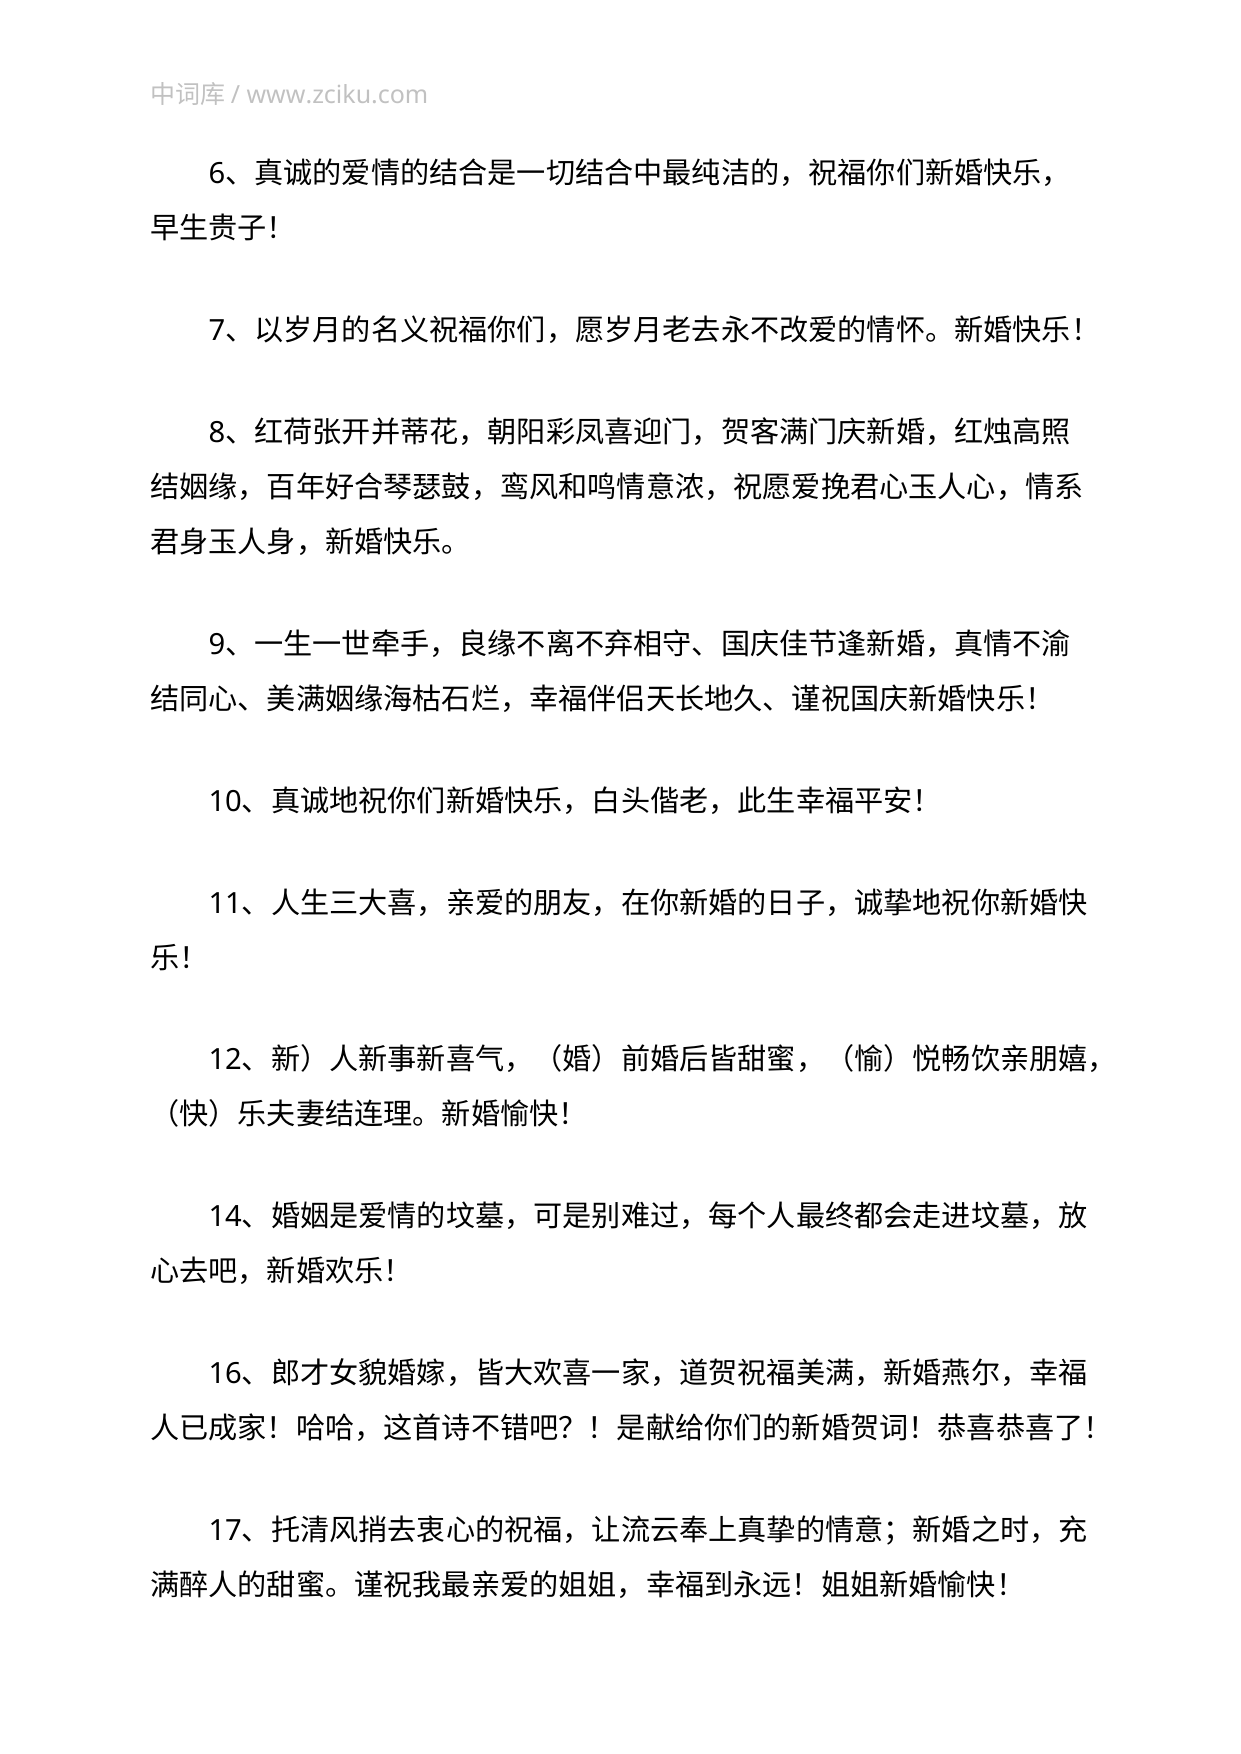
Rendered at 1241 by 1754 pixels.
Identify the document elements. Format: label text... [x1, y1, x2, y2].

text 16、郎才女貌婚嫁，皆大欢喜一家，道贺祝福美满，新婚燕尔，幸福人已成家！哈哈，这首诗不错吧？！是献给你们的新婚贺词！恭喜恭喜了！ [150, 1349, 1090, 1447]
text 11、人生三大喜，亲爱的朋友，在你新婚的日子，诚挚地祝你新婚快乐！ [150, 879, 1090, 976]
text 12、新）人新事新喜气，（婚）前婚后皆甜蜜，（愉）悦畅饮亲朋嬉，（快）乐夫妻结连理。新婚愉快！ [150, 1036, 1090, 1133]
text 17、托清风捎去衷心的祝福，让流云奉上真挚的情意；新婚之时，充满醉人的甜蜜。谨祝我最亲爱的姐姐，幸福到永远！姐姐新婚愉快！ [150, 1506, 1090, 1603]
text 8、红荷张开并蒂花，朝阳彩凤喜迎门，贺客满门庆新婚，红烛高照结姻缘，百年好合琴瑟鼓，鸾风和鸣情意浓，祝愿爱挽君心玉人心，情系君身玉人身，新婚快乐。 [150, 409, 1090, 561]
text 10、真诚地祝你们新婚快乐，白头偕老，此生幸福平安！ [150, 777, 1090, 819]
text 6、真诚的爱情的结合是一切结合中最纯洁的，祝福你们新婚快乐，早生贵子！ [150, 150, 1090, 247]
text 7、以岁月的名义祝福你们，愿岁月老去永不改爱的情怀。新婚快乐！ [150, 307, 1090, 349]
text 14、婚姻是爱情的坟墓，可是别难过，每个人最终都会走进坟墓，放心去吧，新婚欢乐！ [150, 1193, 1090, 1290]
text 9、一生一世牵手，良缘不离不弃相守、国庆佳节逢新婚，真情不渝结同心、美满姻缘海枯石烂，幸福伴侣天长地久、谨祝国庆新婚快乐！ [150, 620, 1090, 718]
